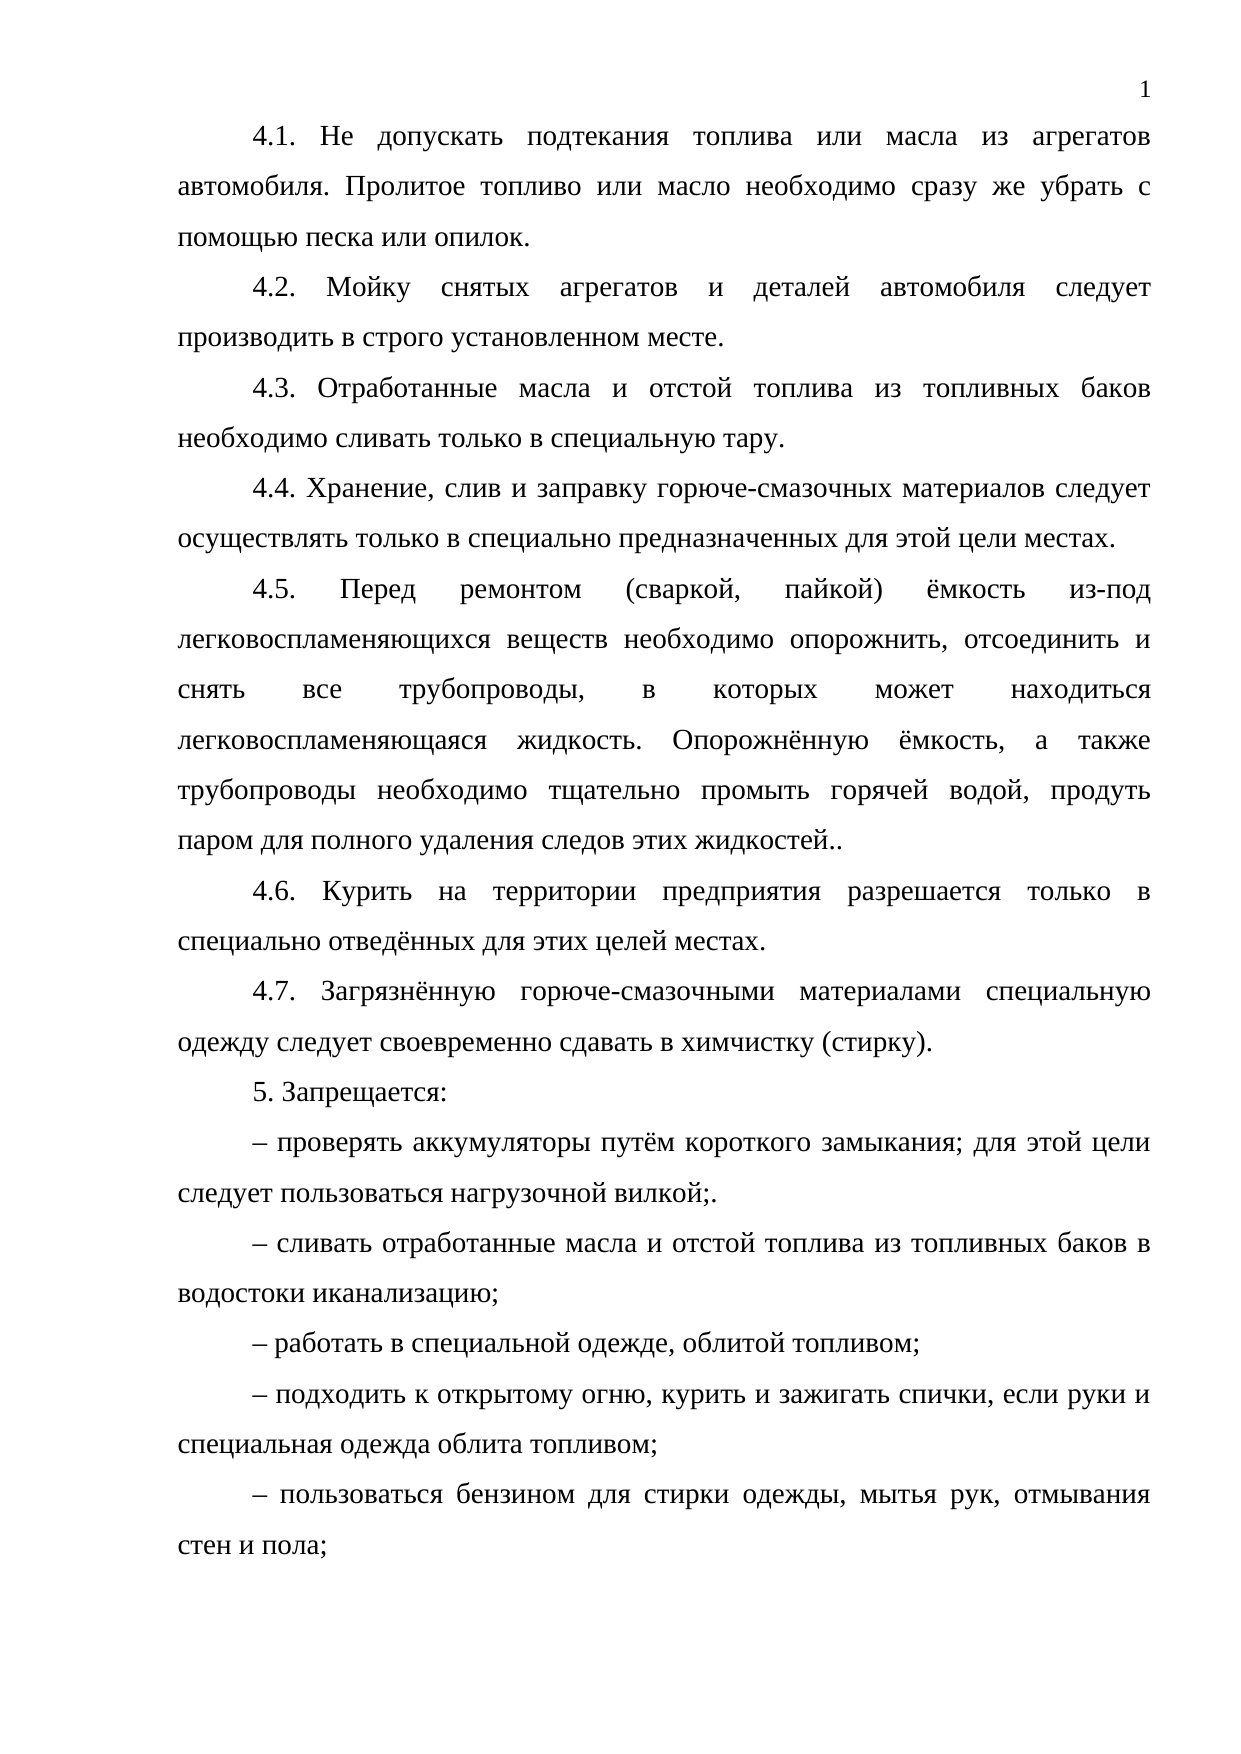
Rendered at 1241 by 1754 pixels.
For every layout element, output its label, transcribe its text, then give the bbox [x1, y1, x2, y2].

text 4.1. Не допускать подтекания топлива или масла из агрегатов автомобиля. Пролитое топливо или масло необходимо сразу же убрать с помощью песка или опилок. [177, 118, 1152, 252]
text – работать в специальной одежде, облитой топливом; [177, 1326, 1152, 1359]
text 4.6. Курить на территории предприятия разрешается только в специально отведённых для этих целей местах. [177, 873, 1152, 957]
text 5. Запрещается: [177, 1074, 1152, 1108]
text 4.2. Мойку снятых агрегатов и деталей автомобиля следует производить в строго установленном месте. [177, 269, 1152, 353]
text – проверять аккумуляторы путём короткого замыкания; для этой цели следует пользоваться нагрузочной вилкой;. [177, 1124, 1152, 1208]
text 4.3. Отработанные масла и отстой топлива из топливных баков необходимо сливать только в специальную тару. [177, 370, 1152, 453]
text – сливать отработанные масла и отстой топлива из топливных баков в водостоки иканализацию; [177, 1225, 1152, 1309]
text – подходить к открытому огню, курить и зажигать спички, если руки и специальная одежда облита топливом; [177, 1376, 1152, 1460]
text 4.7. Загрязнённую горюче-смазочными материалами специальную одежду следует своевременно сдавать в химчистку (стирку). [177, 973, 1152, 1057]
text 4.4. Хранение, слив и заправку горюче-смазочных материалов следует осуществлять только в специально предназначенных для этой цели местах. [177, 470, 1152, 554]
text 4.5. Перед ремонтом (сваркой, пайкой) ёмкость из-под легковоспламеняющихся веществ необходимо опорожнить, отсоединить и снять все трубопроводы, в которых может находиться легковоспламеняющаяся жидкость. Опорожнённую ёмкость, а также трубопроводы необходимо тщательно промыть горячей водой, продуть паром для полного удаления следов этих жидкостей.. [177, 571, 1152, 856]
text – пользоваться бензином для стирки одежды, мытья рук, отмывания стен и пола; [177, 1477, 1152, 1560]
